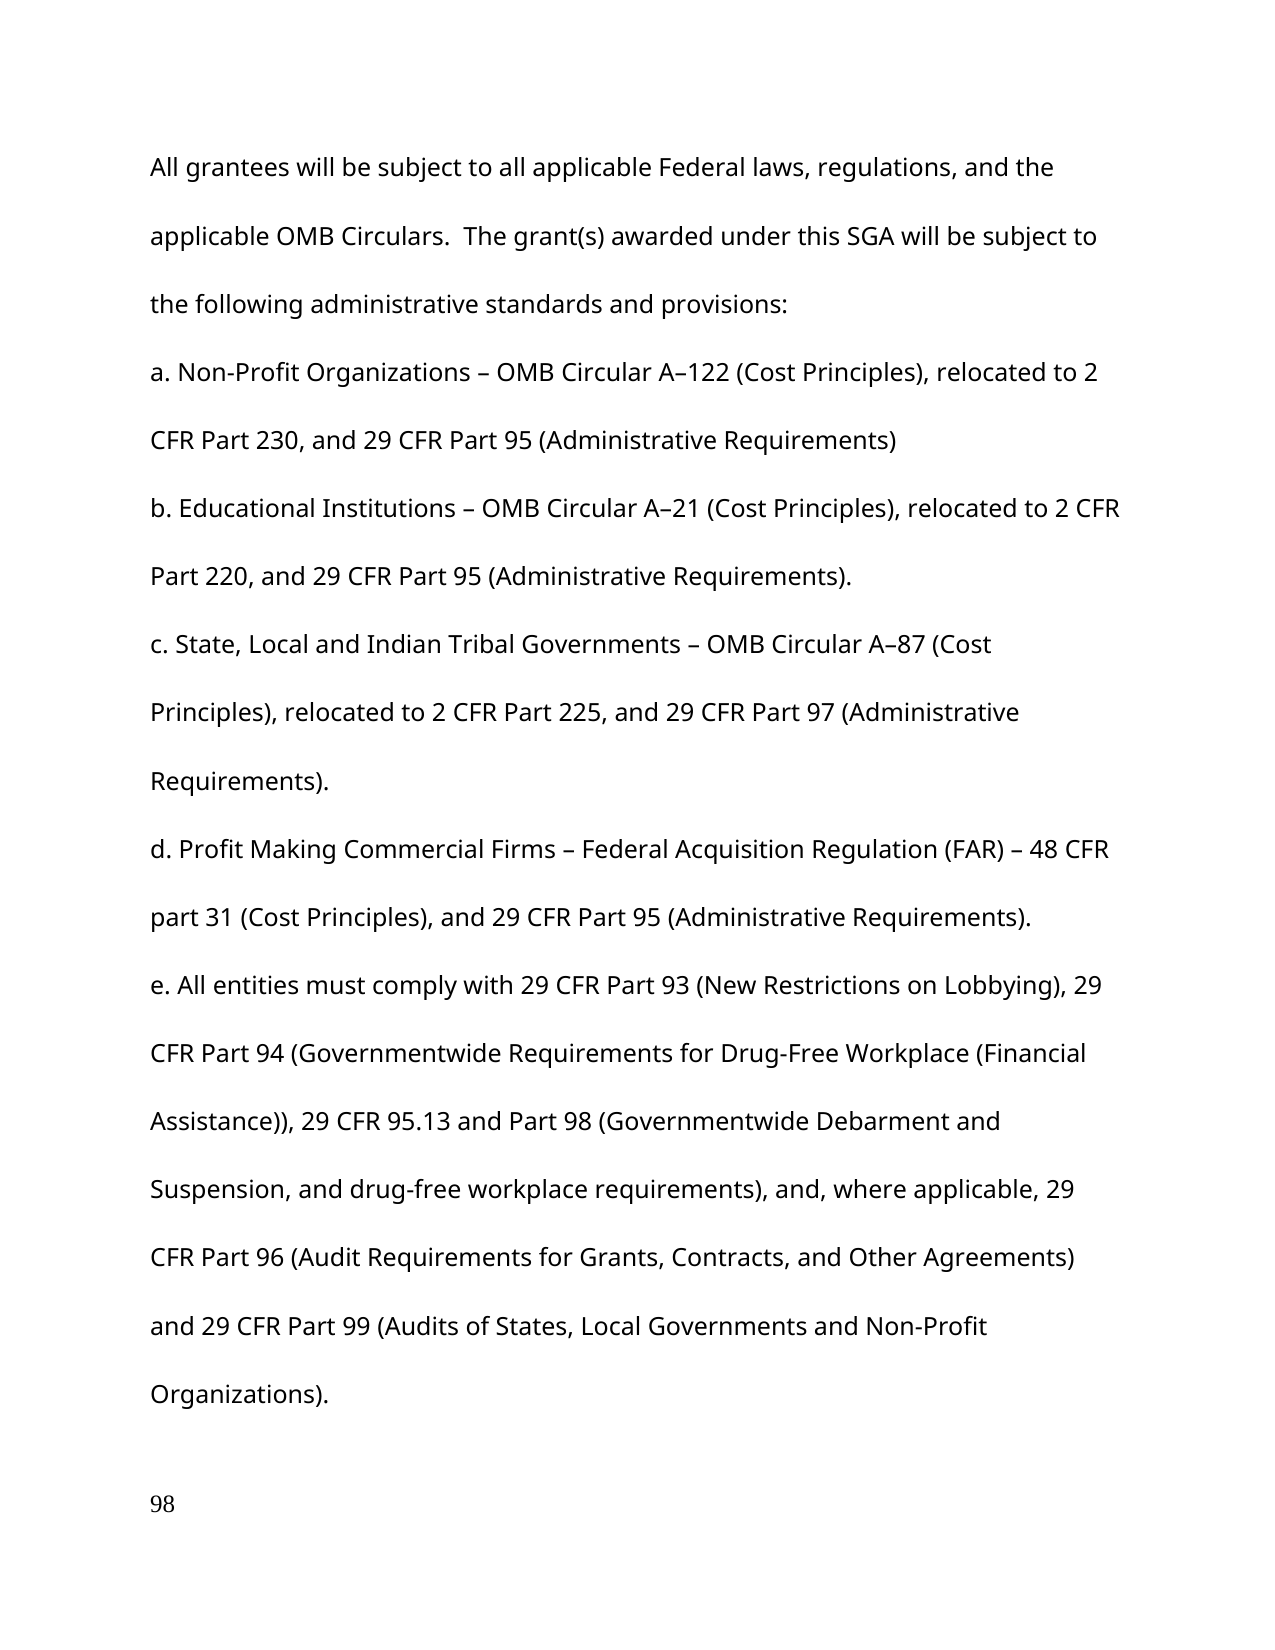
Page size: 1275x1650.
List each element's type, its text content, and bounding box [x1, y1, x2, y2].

text c. State, Local and Indian Tribal Governments – OMB Circular A–87 (Cost Principles), relocated to 2 CFR Part 225, and 29 CFR Part 97 (Administrative Requirements). [150, 627, 1125, 797]
text e. All entities must comply with 29 CFR Part 93 (New Restrictions on Lobbying), 29 CFR Part 94 (Governmentwide Requirements for Drug-Free Workplace (Financial Assistance)), 29 CFR 95.13 and Part 98 (Governmentwide Debarment and Suspension, and drug-free workplace requirements), and, where applicable, 29 CFR Part 96 (Audit Requirements for Grants, Contracts, and Other Agreements) and 29 CFR Part 99 (Audits of States, Local Governments and Non-Profit Organizations). [150, 967, 1125, 1410]
text All grantees will be subject to all applicable Federal laws, regulations, and the applicable OMB Circulars. The grant(s) awarded under this SGA will be subject to the following administrative standards and provisions: [150, 150, 1125, 320]
text d. Profit Making Commercial Firms – Federal Acquisition Regulation (FAR) – 48 CFR part 31 (Cost Principles), and 29 CFR Part 95 (Administrative Requirements). [150, 831, 1125, 933]
text a. Non-Profit Organizations – OMB Circular A–122 (Cost Principles), relocated to 2 CFR Part 230, and 29 CFR Part 95 (Administrative Requirements) [150, 354, 1125, 457]
text b. Educational Institutions – OMB Circular A–21 (Cost Principles), relocated to 2 CFR Part 220, and 29 CFR Part 95 (Administrative Requirements). [150, 491, 1125, 593]
